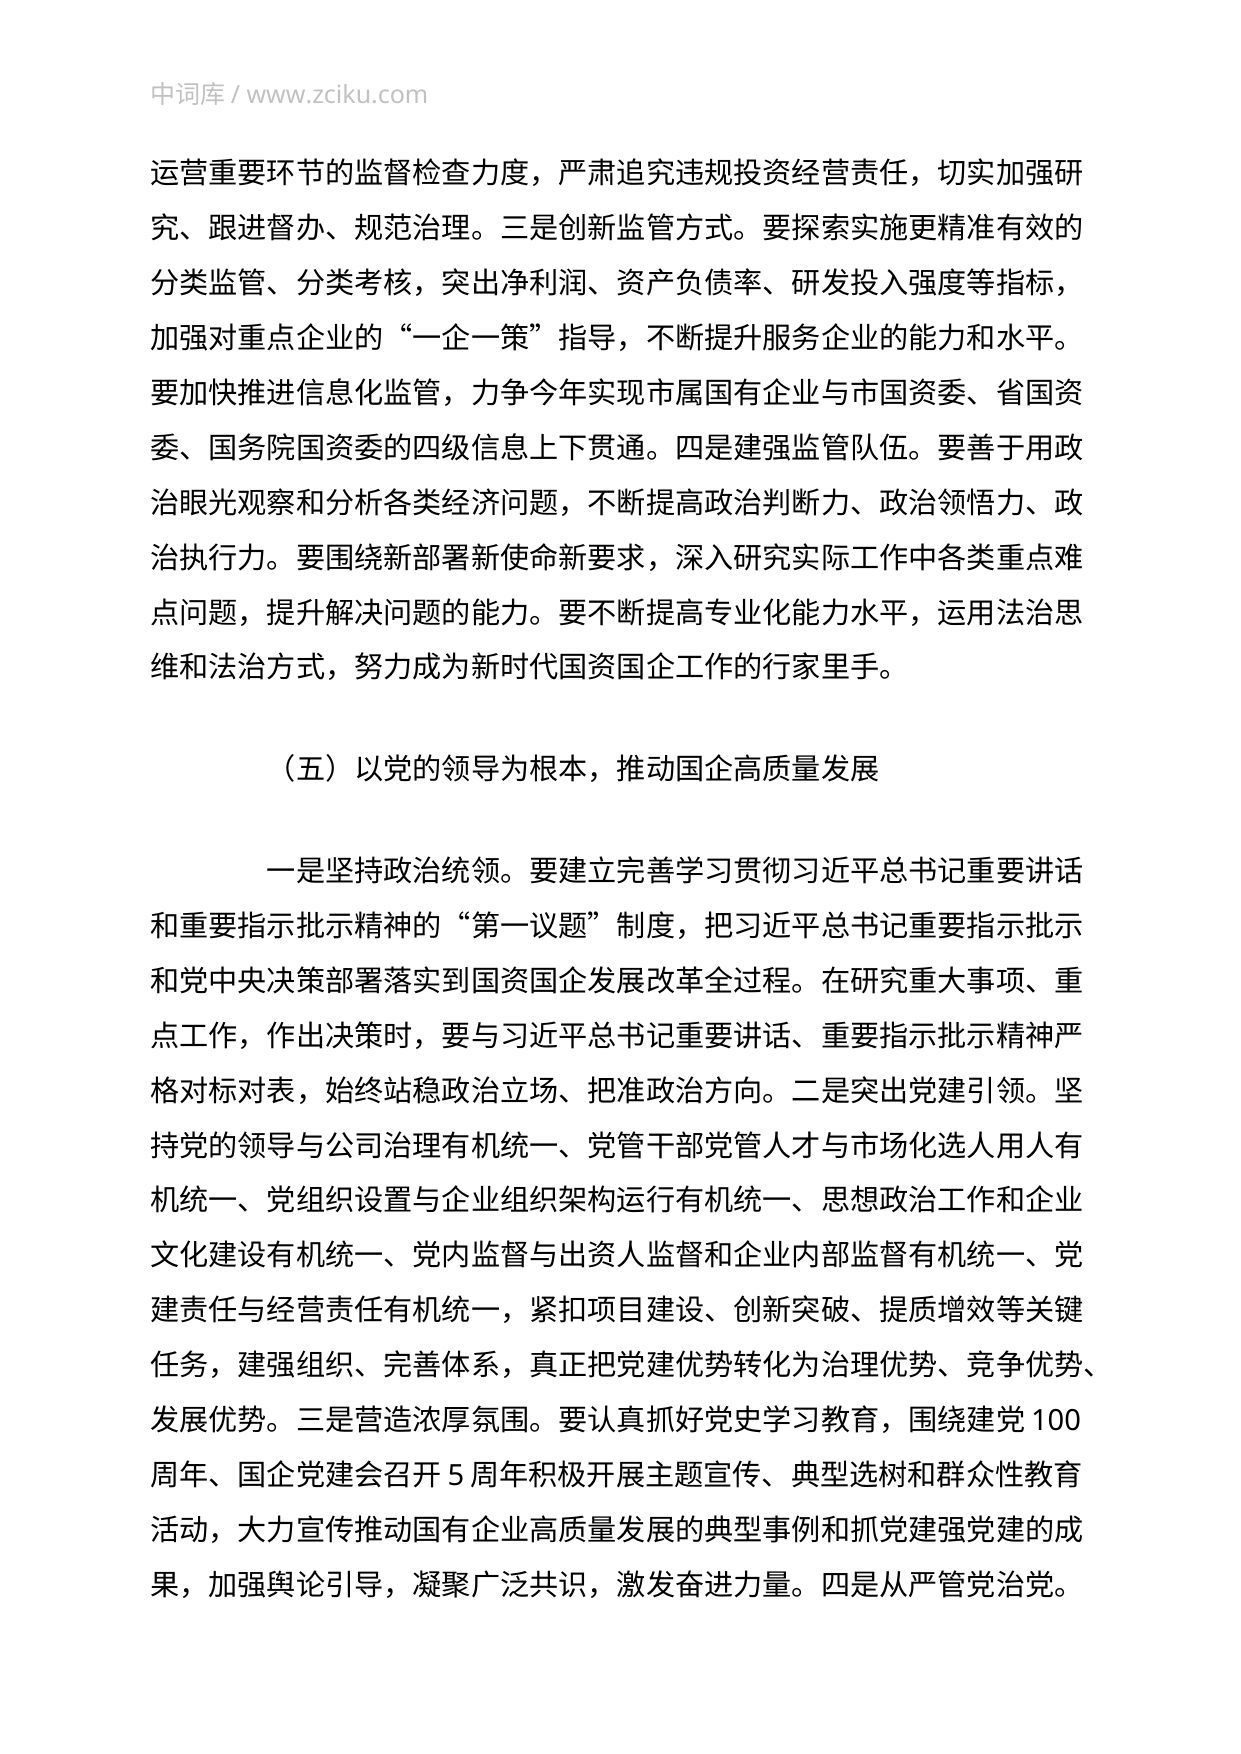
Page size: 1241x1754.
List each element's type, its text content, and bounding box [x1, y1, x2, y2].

text （五）以党的领导为根本，推动国企高质量发展 [150, 746, 1090, 788]
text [150, 150, 1090, 686]
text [150, 848, 1090, 1604]
